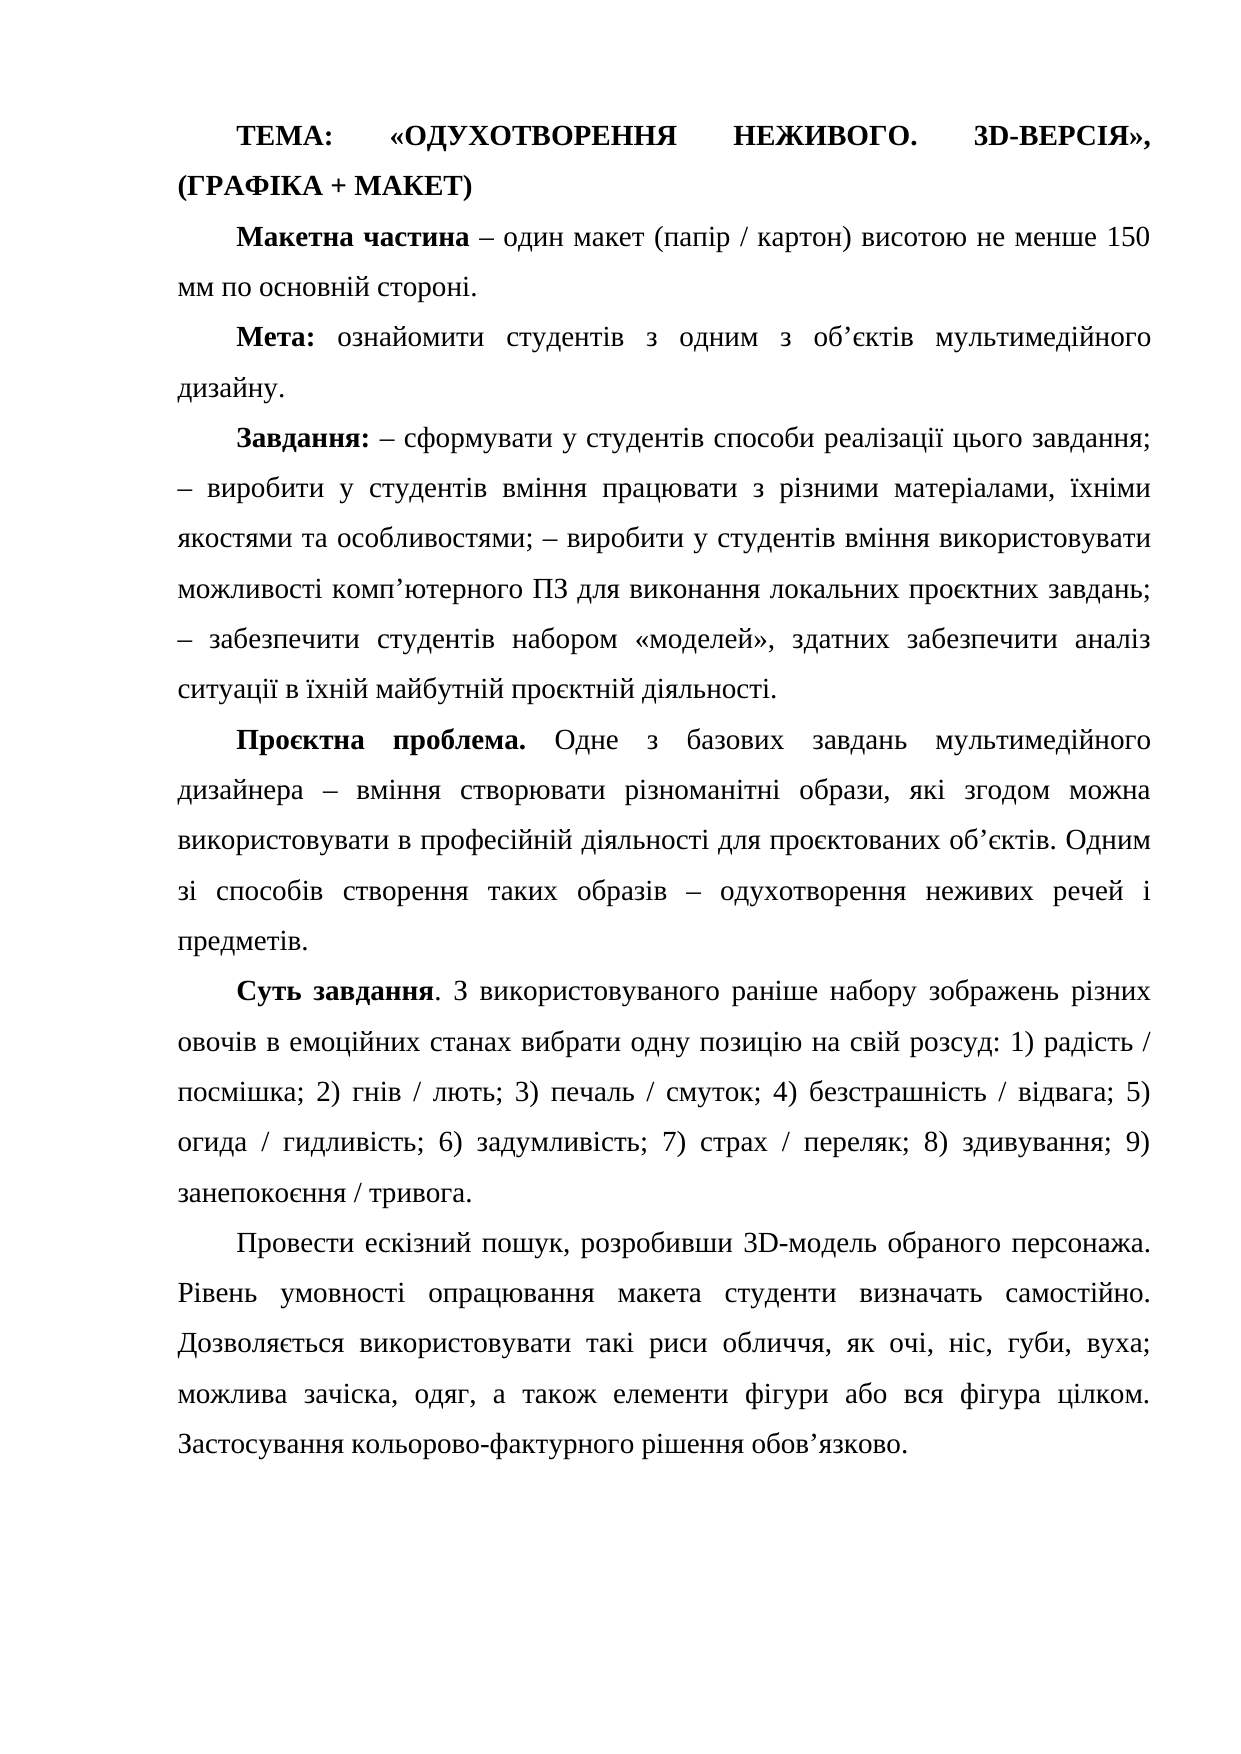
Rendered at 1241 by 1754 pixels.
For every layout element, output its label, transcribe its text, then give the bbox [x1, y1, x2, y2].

text Мета: ознайомити студентів з одним з об’єктів мультимедійного дизайну. [177, 319, 1152, 403]
text Провести ескізний пошук, розробивши 3D-модель обраного персонажа. Рівень умовності опрацювання макета студенти визначать самостійно. Дозволяється використовувати такі риси обличчя, як очі, ніс, губи, вуха; можлива зачіска, одяг, а також елементи фігури або вся фігура цілком. Застосування кольорово-фактурного рішення обов’язково. [177, 1225, 1152, 1460]
text Завдання: – сформувати у студентів способи реалізації цього завдання; – виробити у студентів вміння працювати з різними матеріалами, їхніми якостями та особливостями; – виробити у студентів вміння використовувати можливості комп’ютерного ПЗ для виконання локальних проєктних завдань; – забезпечити студентів набором «моделей», здатних забезпечити аналіз ситуації в їхній майбутній проєктній діяльності. [177, 420, 1152, 705]
text Проєктна проблема. Одне з базових завдань мультимедійного дизайнера – вміння створювати різноманітні образи, які згодом можна використовувати в професійній діяльності для проєктованих об’єктів. Одним зі способів створення таких образів – одухотворення неживих речей і предметів. [177, 722, 1152, 957]
text ТЕМА: «ОДУХОТВОРЕННЯ НЕЖИВОГО. 3D-ВЕРСІЯ», (ГРАФІКА + МАКЕТ) [177, 118, 1152, 202]
text Макетна частина – один макет (папір / картон) висотою не менше 150 мм по основній стороні. [177, 219, 1152, 303]
text Суть завдання. З використовуваного раніше набору зображень різних овочів в емоційних станах вибрати одну позицію на свій розсуд: 1) радість / посмішка; 2) гнів / лють; 3) печаль / смуток; 4) безстрашність / відвага; 5) огида / гидливість; 6) задумливість; 7) страх / переляк; 8) здивування; 9) занепокоєння / тривога. [177, 973, 1152, 1208]
